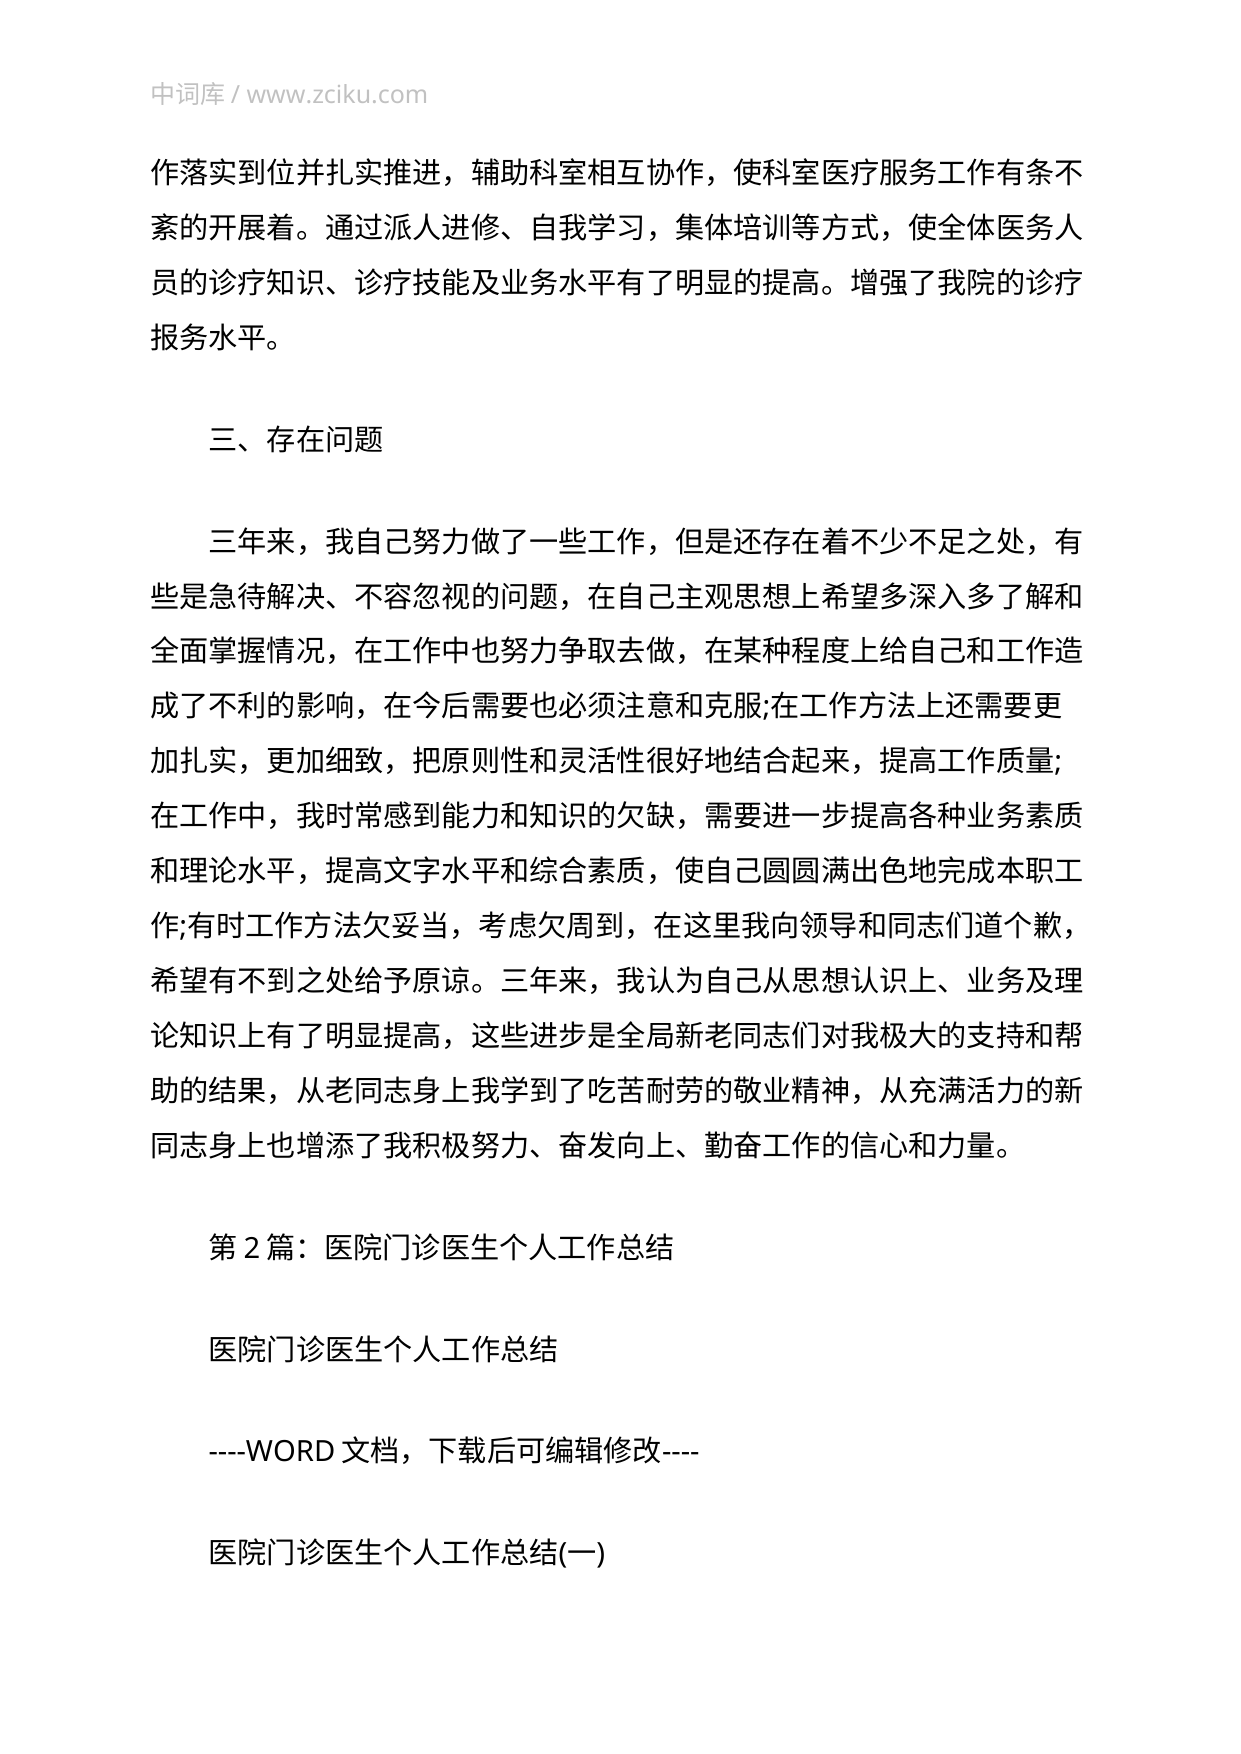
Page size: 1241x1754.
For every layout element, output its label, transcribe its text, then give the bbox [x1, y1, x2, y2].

text 医院门诊医生个人工作总结 [150, 1326, 1090, 1368]
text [150, 150, 1090, 357]
text 第2篇：医院门诊医生个人工作总结 [150, 1224, 1090, 1267]
text ----WORD文档，下载后可编辑修改---- [150, 1428, 1090, 1470]
text 医院门诊医生个人工作总结(一) [150, 1530, 1090, 1572]
text 三年来，我自己努力做了一些工作，但是还存在着不少不足之处，有些是急待解决、不容忽视的问题，在自己主观思想上希望多深入多了解和全面掌握情况，在工作中也努力争取去做，在某种程度上给自己和工作造成了不利的影响，在今后需要也必须注意和克服;在工作方法上还需要更加扎实，更加细致，把原则性和灵活性很好地结合起来，提高工作质量;在工作中，我时常感到能力和知识的欠缺，需要进一步提高各种业务素质和理论水平，提高文字水平和综合素质，使自己圆圆满出色地完成本职工作;有时工作方法欠妥当，考虑欠周到，在这里我向领导和同志们道个歉，希望有不到之处给予原谅。三年来，我认为自己从思想认识上、业务及理论知识上有了明显提高，这些进步是全局新老同志们对我极大的支持和帮助的结果，从老同志身上我学到了吃苦耐劳的敬业精神，从充满活力的新同志身上也增添了我积极努力、奋发向上、勤奋工作的信心和力量。 [150, 518, 1090, 1165]
text 三、存在问题 [150, 416, 1090, 459]
